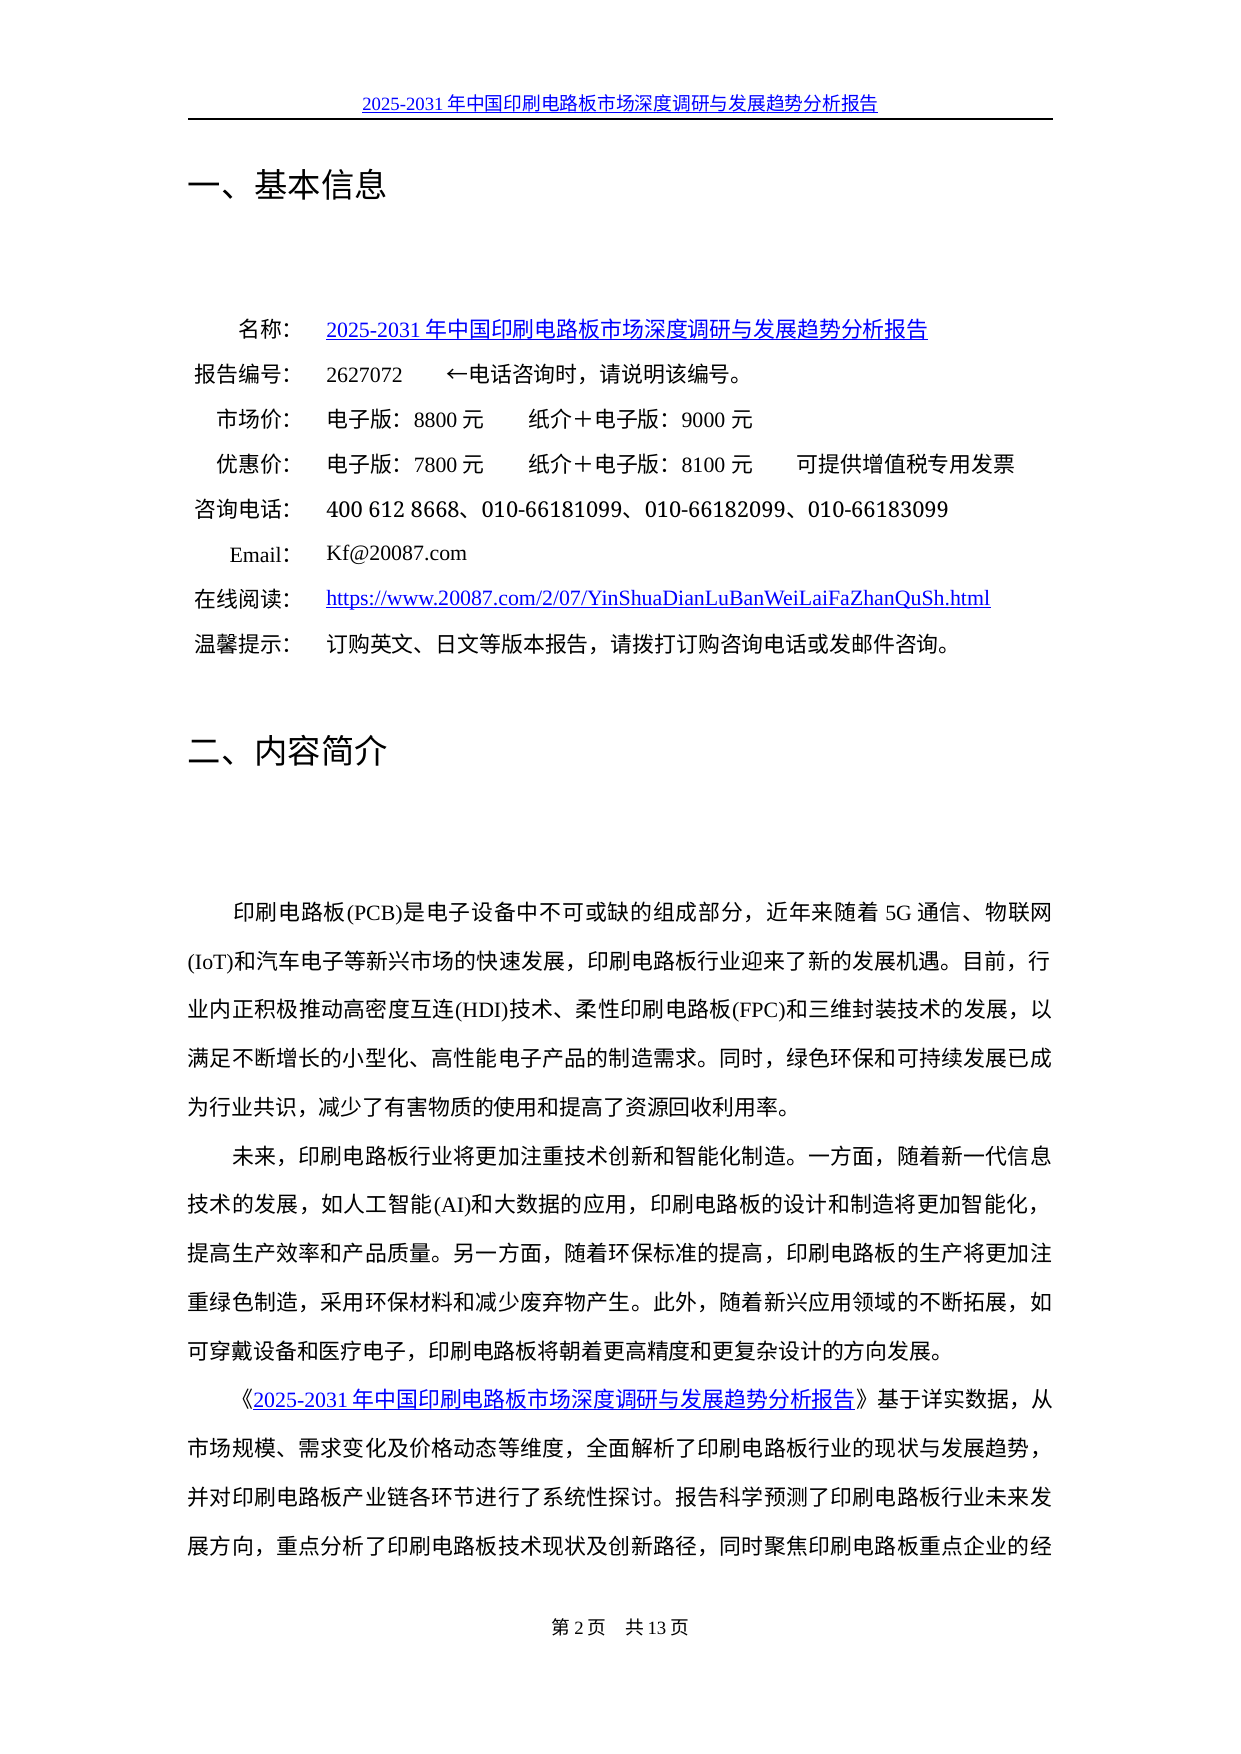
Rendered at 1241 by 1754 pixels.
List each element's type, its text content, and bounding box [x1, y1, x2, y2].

table_cell 咨询电话： [167, 492, 315, 537]
table_cell 优惠价： [167, 447, 315, 492]
table_cell 市场价： [167, 402, 315, 447]
table_cell 温馨提示： [167, 627, 315, 672]
table_cell Kf@20087.com [315, 537, 1073, 582]
table_cell 订购英文、日文等版本报告，请拨打订购咨询电话或发邮件咨询。 [315, 627, 1073, 672]
table_header 2025-2031年中国印刷电路板市场深度调研与发展趋势分析报告 [315, 312, 1073, 357]
table_cell Email： [167, 537, 315, 582]
table_cell 电子版：8800 元 纸介＋电子版：9000 元 [315, 402, 1073, 447]
table_cell 电子版：7800 元 纸介＋电子版：8100 元 可提供增值税专用发票 [315, 447, 1073, 492]
title 一、基本信息 [187, 150, 1053, 215]
table_cell 400 612 8668、010-66181099、010-66182099、010-66183099 [315, 492, 1073, 537]
table_cell 报告编号： [167, 357, 315, 402]
table_cell 在线阅读： [167, 582, 315, 627]
table_cell 2627072 ←电话咨询时，请说明该编号。 [315, 357, 1073, 402]
title 二、内容简介 [187, 717, 1053, 782]
table_header 名称： [167, 312, 315, 357]
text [187, 894, 1053, 1561]
table_cell [315, 582, 1073, 627]
